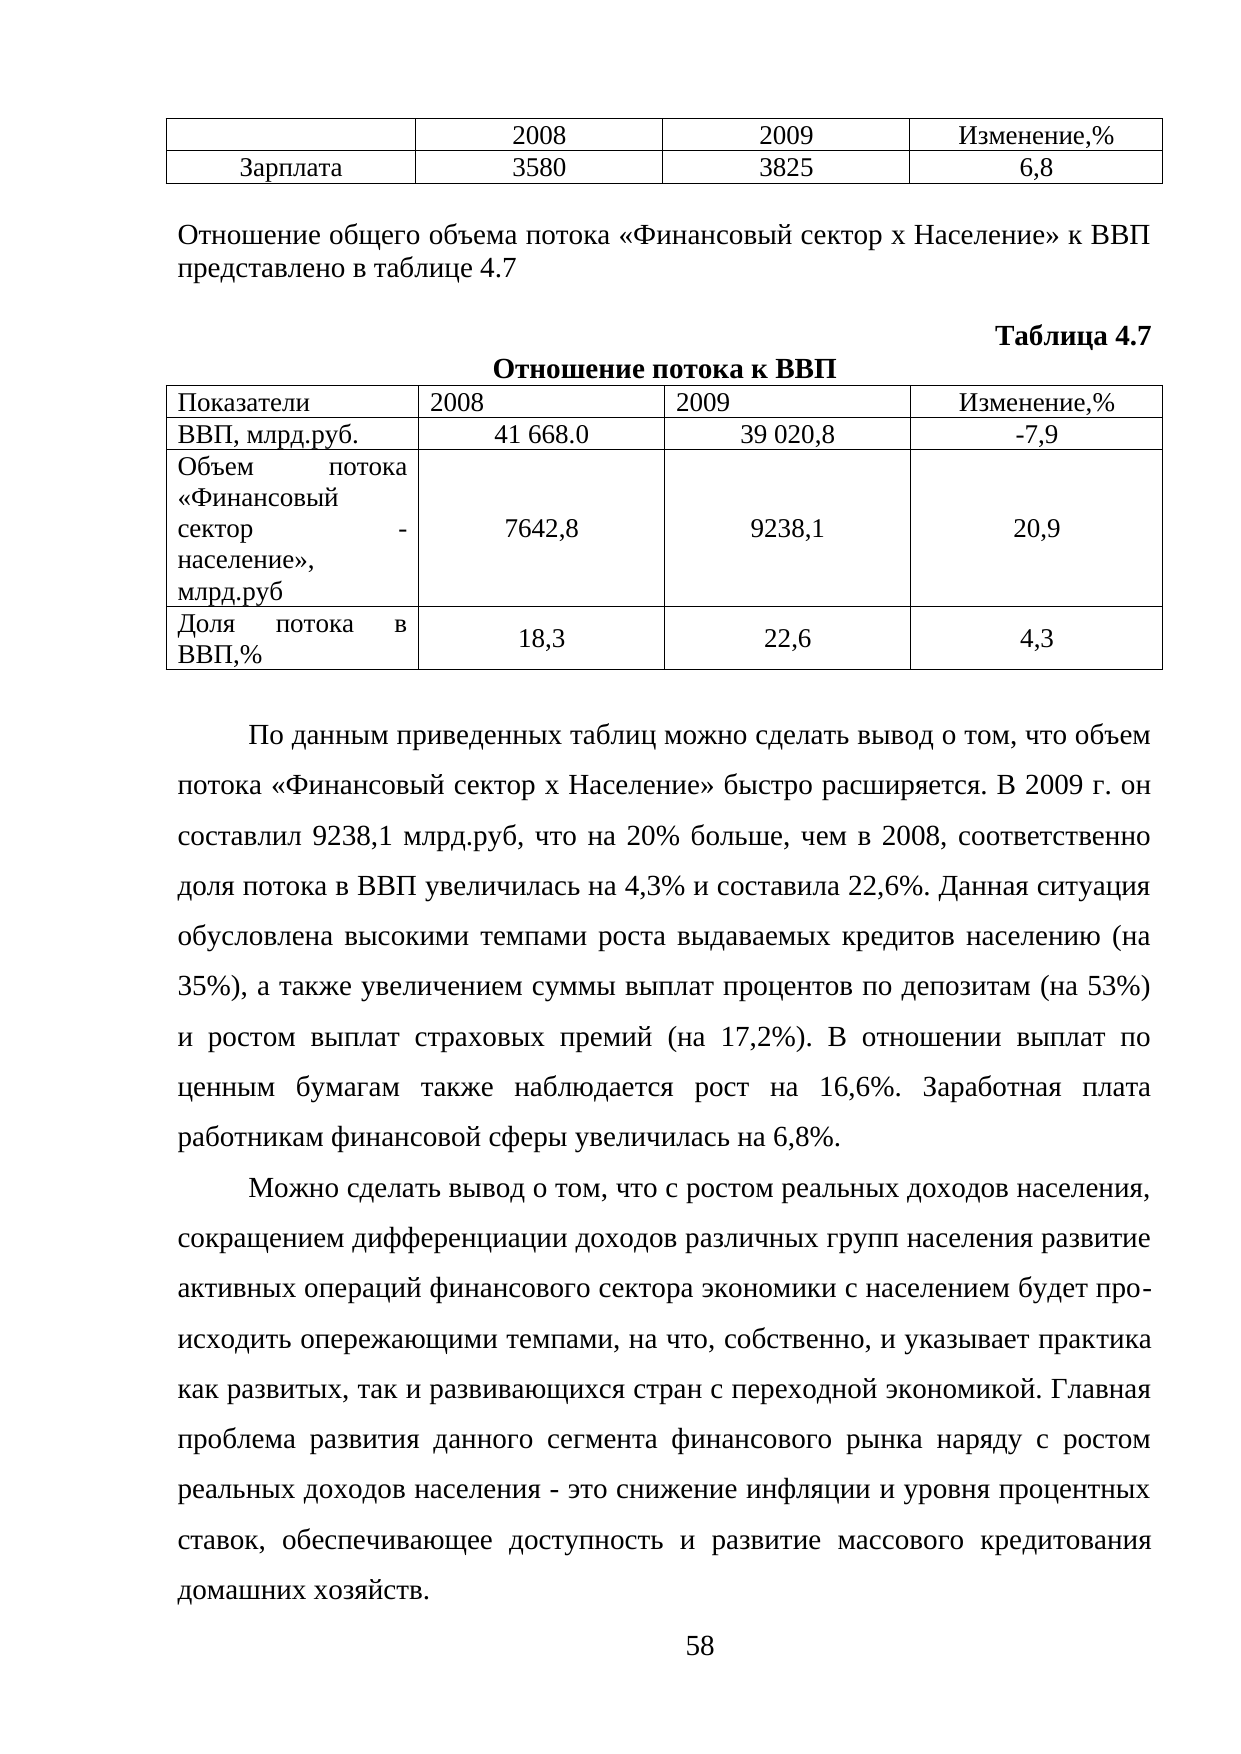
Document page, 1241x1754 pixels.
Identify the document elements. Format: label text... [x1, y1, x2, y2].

text По данным приведенных таблиц можно сделать вывод о том, что объем потока «Финансовый сектор х Население» быстро расширяется. В 2009 г. он составлил 9238,1 млрд.руб, что на 20% больше, чем в 2008, соответственно доля потока в ВВП увеличилась на 4,3% и составила 22,6%. Данная ситуация обусловлена высокими темпами роста выдаваемых кредитов населению (на 35%), а также увеличением суммы выплат процентов по депозитам (на 53%) и ростом выплат страховых премий (на 17,2%). В отношении выплат по ценным бумагам также наблюдается рост на 16,6%. Заработная плата работникам финансовой сферы увеличилась на 6,8%. [177, 717, 1152, 1153]
table_cell 9238,1 [665, 450, 910, 606]
table_cell Объем потока «Финансовый сектор - население», млрд.руб [167, 450, 418, 606]
table_cell 18,3 [419, 607, 664, 669]
table_header [167, 119, 415, 150]
table_cell Зарплата [167, 151, 415, 182]
table_cell 41 668.0 [419, 418, 664, 449]
text Отношение потока к ВВП [177, 351, 1152, 385]
table_cell 20,9 [911, 450, 1162, 606]
table_header 2009 [665, 386, 910, 417]
table_header 2008 [419, 386, 664, 417]
table_header Изменение,% [910, 119, 1162, 150]
text Отношение общего объема потока «Финансовый сектор х Население» к ВВП представлено в таблице 4.7 [177, 217, 1152, 284]
text Таблица 4.7 [177, 318, 1152, 351]
table_cell 6,8 [910, 151, 1162, 182]
table_header 2009 [663, 119, 909, 150]
table_cell 22,6 [665, 607, 910, 669]
table_header 2008 [416, 119, 662, 150]
table_cell 39 020,8 [665, 418, 910, 449]
table_cell 4,3 [911, 607, 1162, 669]
table_cell Доля потока в ВВП,% [167, 607, 418, 669]
table_header Показатели [167, 386, 418, 417]
text Можно сделать вывод о том, что с ростом реальных доходов населения, сокращением дифференциации доходов различных групп населения развитие активных операций финансового сектора экономики с населением будет происходить опережающими темпами, на что, собственно, и указывает практика как развитых, так и развивающихся стран с переходной экономикой. Главная проблема развития данного сегмента финансового рынка наряду с ростом реальных доходов населения - это снижение инфляции и уровня процентных ставок, обеспечивающее доступность и развитие массового кредитования домашних хозяйств. [177, 1170, 1152, 1606]
table_cell 3825 [663, 151, 909, 182]
table_cell ВВП, млрд.руб. [167, 418, 418, 449]
table_cell 3580 [416, 151, 662, 182]
table_cell -7,9 [911, 418, 1162, 449]
table_cell 7642,8 [419, 450, 664, 606]
table_header Изменение,% [911, 386, 1162, 417]
